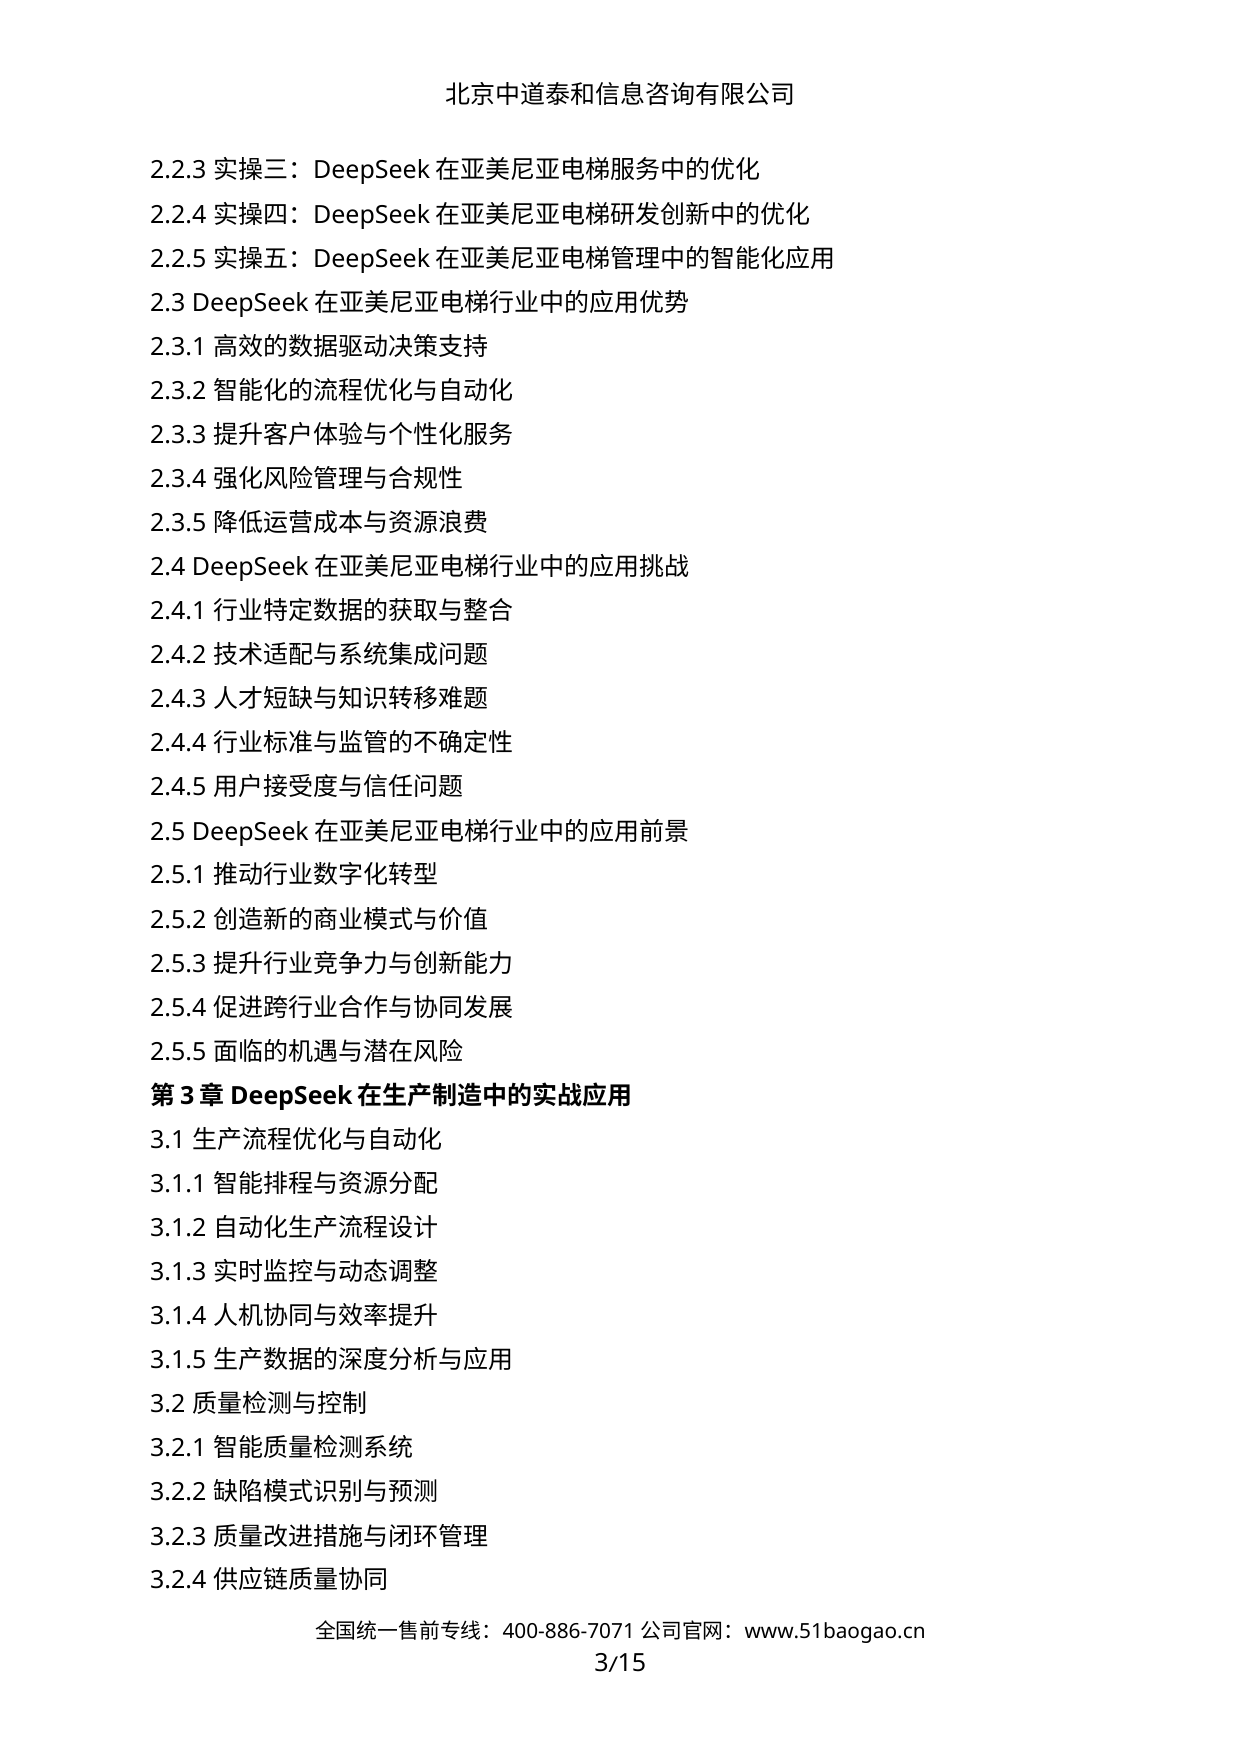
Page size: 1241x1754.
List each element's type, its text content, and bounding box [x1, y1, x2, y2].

text 2.2.5 实操五：DeepSeek在亚美尼亚电梯管理中的智能化应用 [150, 238, 1090, 274]
text 2.4.3 人才短缺与知识转移难题 [150, 679, 1090, 715]
text 2.5.1 推动行业数字化转型 [150, 855, 1090, 891]
text 2.4.4 行业标准与监管的不确定性 [150, 723, 1090, 759]
text 3.2.3 质量改进措施与闭环管理 [150, 1516, 1090, 1552]
text 2.3 DeepSeek在亚美尼亚电梯行业中的应用优势 [150, 282, 1090, 318]
text 2.4 DeepSeek在亚美尼亚电梯行业中的应用挑战 [150, 547, 1090, 583]
text 2.4.1 行业特定数据的获取与整合 [150, 591, 1090, 627]
text 2.5 DeepSeek在亚美尼亚电梯行业中的应用前景 [150, 811, 1090, 847]
text 3.1.1 智能排程与资源分配 [150, 1163, 1090, 1200]
text 3.2.4 供应链质量协同 [150, 1560, 1090, 1596]
text 2.3.2 智能化的流程优化与自动化 [150, 370, 1090, 407]
text 2.5.2 创造新的商业模式与价值 [150, 899, 1090, 935]
text 3.1 生产流程优化与自动化 [150, 1119, 1090, 1156]
text 3.1.3 实时监控与动态调整 [150, 1252, 1090, 1288]
text 2.2.3 实操三：DeepSeek在亚美尼亚电梯服务中的优化 [150, 150, 1090, 186]
text 2.3.1 高效的数据驱动决策支持 [150, 326, 1090, 362]
text 3.1.4 人机协同与效率提升 [150, 1296, 1090, 1332]
text 3.1.5 生产数据的深度分析与应用 [150, 1340, 1090, 1376]
text 2.2.4 实操四：DeepSeek在亚美尼亚电梯研发创新中的优化 [150, 194, 1090, 230]
text 3.2 质量检测与控制 [150, 1384, 1090, 1420]
text 3.2.2 缺陷模式识别与预测 [150, 1472, 1090, 1508]
text 第3章 DeepSeek在生产制造中的实战应用 [150, 1075, 1090, 1112]
text 2.4.5 用户接受度与信任问题 [150, 767, 1090, 803]
text 2.5.4 促进跨行业合作与协同发展 [150, 987, 1090, 1023]
text 2.3.4 强化风险管理与合规性 [150, 458, 1090, 495]
text 2.5.3 提升行业竞争力与创新能力 [150, 943, 1090, 979]
text 2.3.5 降低运营成本与资源浪费 [150, 502, 1090, 539]
text 2.3.3 提升客户体验与个性化服务 [150, 414, 1090, 451]
text 3.1.2 自动化生产流程设计 [150, 1207, 1090, 1244]
text 2.5.5 面临的机遇与潜在风险 [150, 1031, 1090, 1067]
text 2.4.2 技术适配与系统集成问题 [150, 635, 1090, 671]
text 3.2.1 智能质量检测系统 [150, 1428, 1090, 1464]
